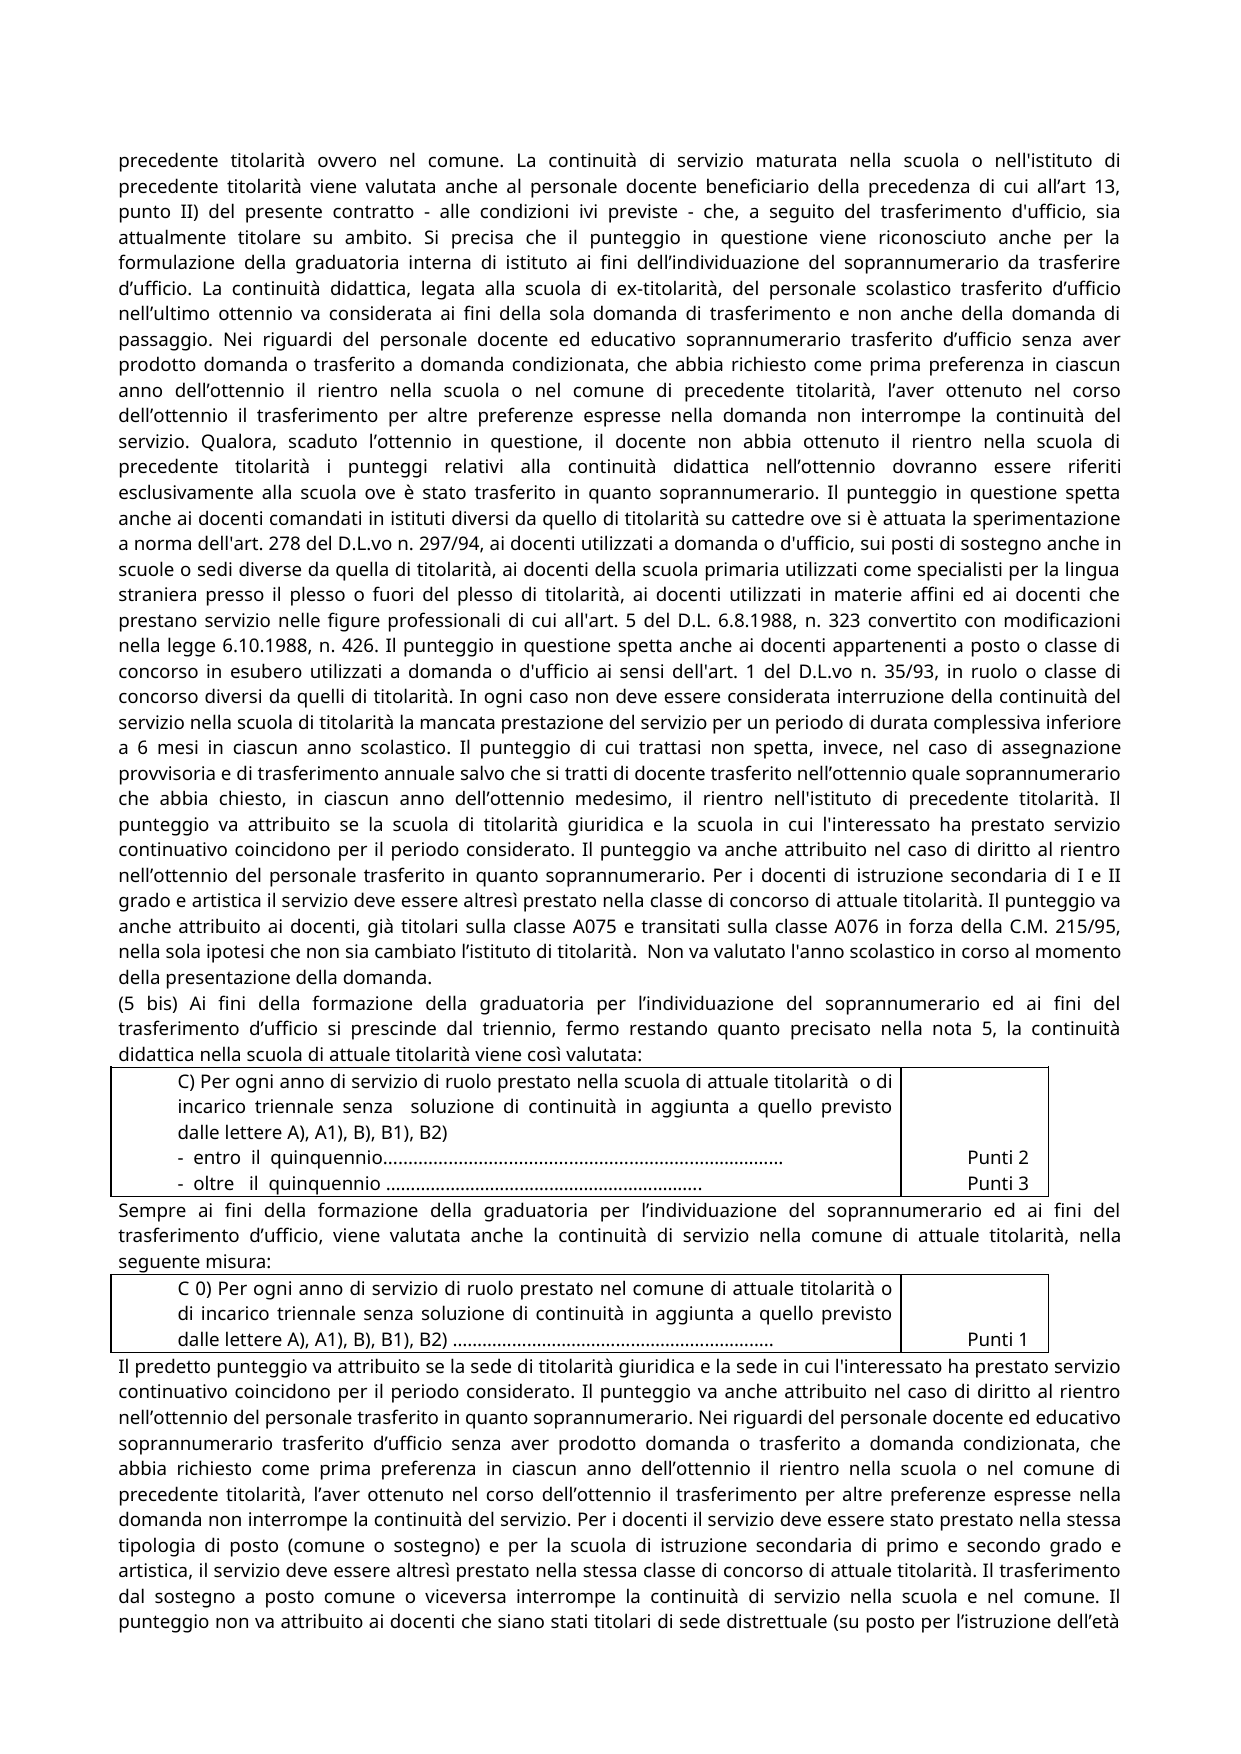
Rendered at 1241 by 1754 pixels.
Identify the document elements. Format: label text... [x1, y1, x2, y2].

text (5 bis) Ai fini della formazione della graduatoria per l’individuazione del soprannumerario ed ai fini del trasferimento d’ufficio si prescinde dal triennio, fermo restando quanto precisato nella nota 5, la continuità didattica nella scuola di attuale titolarità viene così valutata: [118, 990, 1122, 1066]
table_header Punti 2 Punti 3 [902, 1068, 1048, 1196]
table_header C) Per ogni anno di servizio di ruolo prestato nella scuola di attuale titolarità o di incarico triennale senza soluzione di continuità in aggiunta a quello previsto dalle lettere A), A1), B), B1), B2) - entro il quinquennio.................................................................…………… - oltre il quinquennio …………………………………………………….... [112, 1068, 900, 1196]
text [118, 148, 1122, 990]
table_header Punti 1 [902, 1275, 1048, 1352]
text Sempre ai fini della formazione della graduatoria per l’individuazione del soprannumerario ed ai fini del trasferimento d’ufficio, viene valutata anche la continuità di servizio nella comune di attuale titolarità, nella seguente misura: [118, 1197, 1122, 1274]
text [118, 1353, 1122, 1634]
table_header C 0) Per ogni anno di servizio di ruolo prestato nel comune di attuale titolarità o di incarico triennale senza soluzione di continuità in aggiunta a quello previsto dalle lettere A), A1), B), B1), B2) ……………………………………………………….. [112, 1275, 900, 1352]
